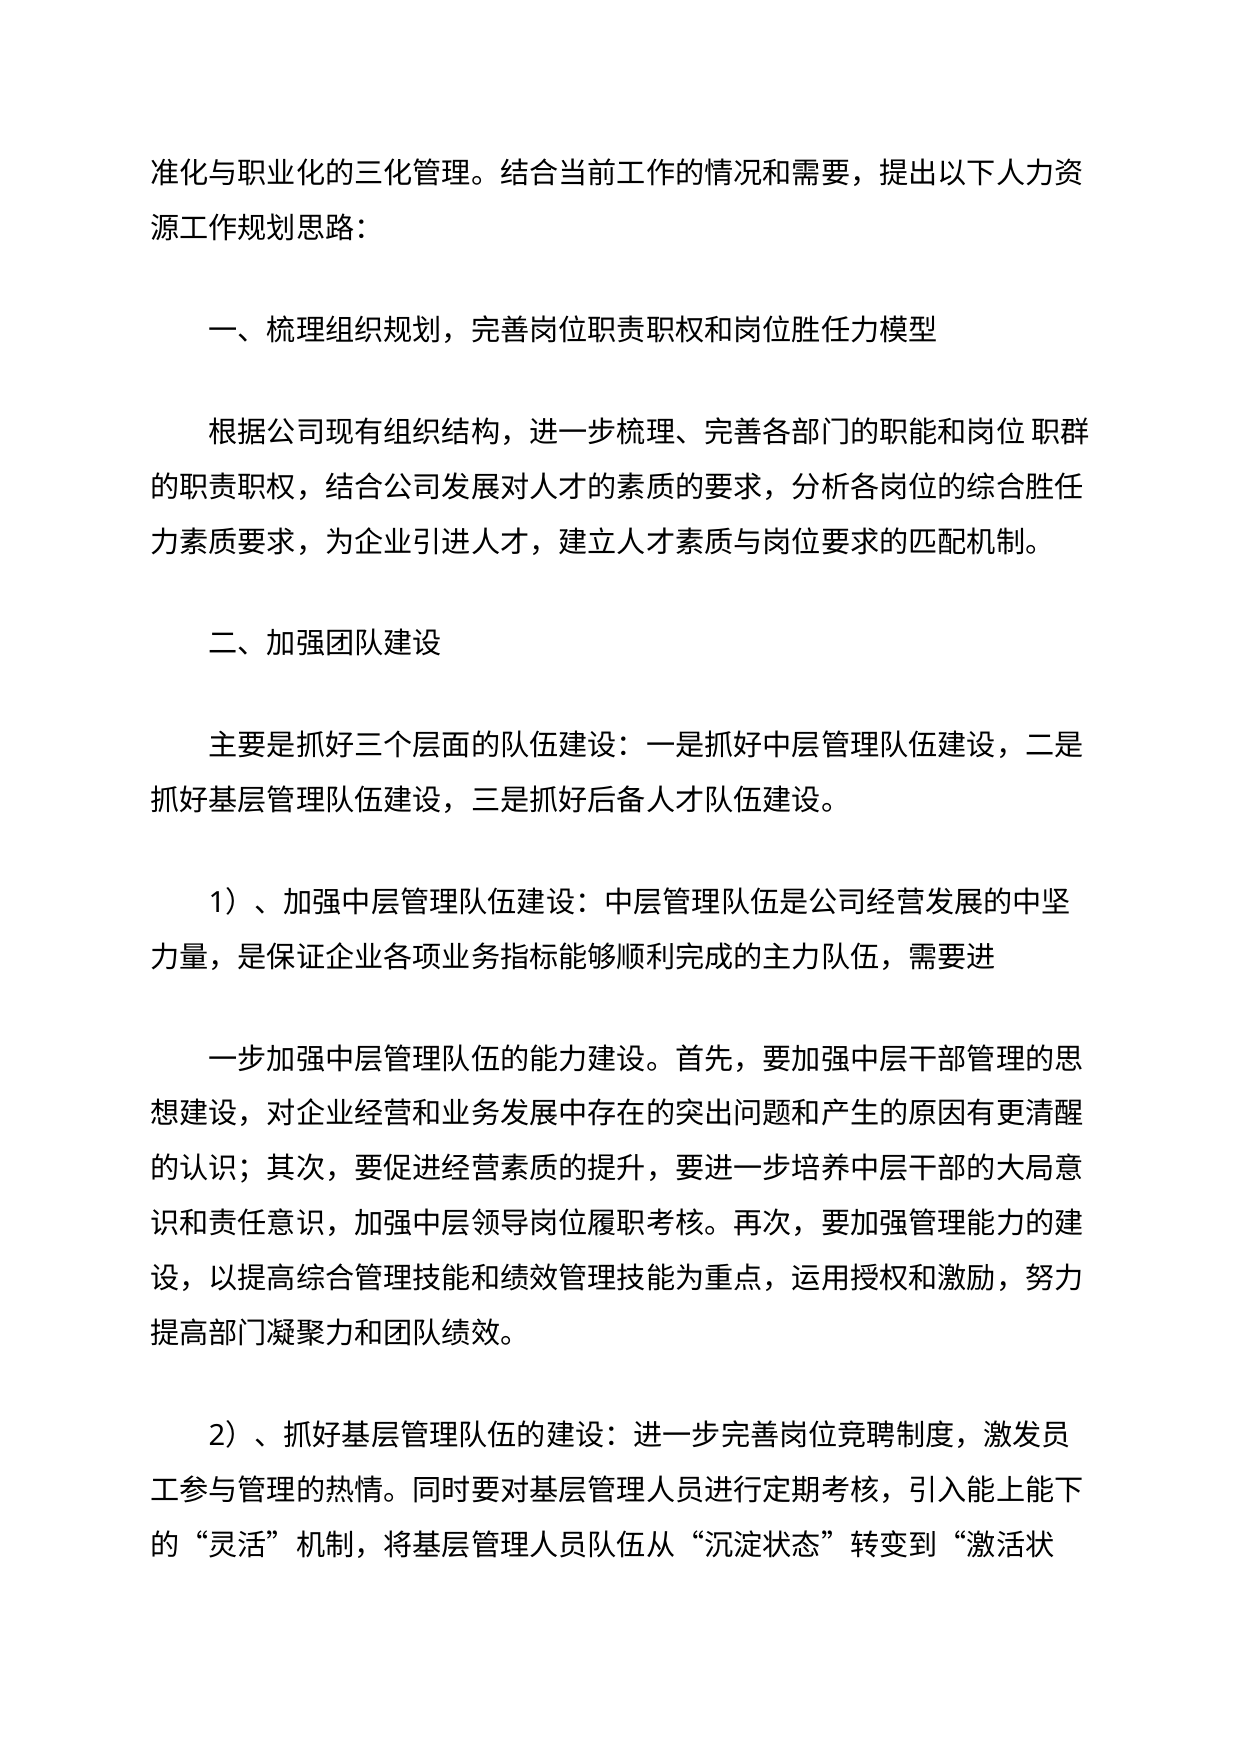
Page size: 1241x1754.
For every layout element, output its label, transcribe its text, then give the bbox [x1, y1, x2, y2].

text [150, 1411, 1090, 1564]
text 一、梳理组织规划，完善岗位职责职权和岗位胜任力模型 [150, 307, 1090, 349]
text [150, 150, 1090, 247]
text 根据公司现有组织结构，进一步梳理、完善各部门的职能和岗位 职群的职责职权，结合公司发展对人才的素质的要求，分析各岗位的综合胜任力素质要求，为企业引进人才，建立人才素质与岗位要求的匹配机制。 [150, 408, 1090, 561]
text 一步加强中层管理队伍的能力建设。首先，要加强中层干部管理的思想建设，对企业经营和业务发展中存在的突出问题和产生的原因有更清醒的认识；其次，要促进经营素质的提升，要进一步培养中层干部的大局意识和责任意识，加强中层领导岗位履职考核。再次，要加强管理能力的建设，以提高综合管理技能和绩效管理技能为重点，运用授权和激励，努力提高部门凝聚力和团队绩效。 [150, 1035, 1090, 1352]
text 1）、加强中层管理队伍建设：中层管理队伍是公司经营发展的中坚力量，是保证企业各项业务指标能够顺利完成的主力队伍，需要进 [150, 878, 1090, 976]
text 二、加强团队建设 [150, 620, 1090, 662]
text 主要是抓好三个层面的队伍建设：一是抓好中层管理队伍建设，二是抓好基层管理队伍建设，三是抓好后备人才队伍建设。 [150, 722, 1090, 819]
